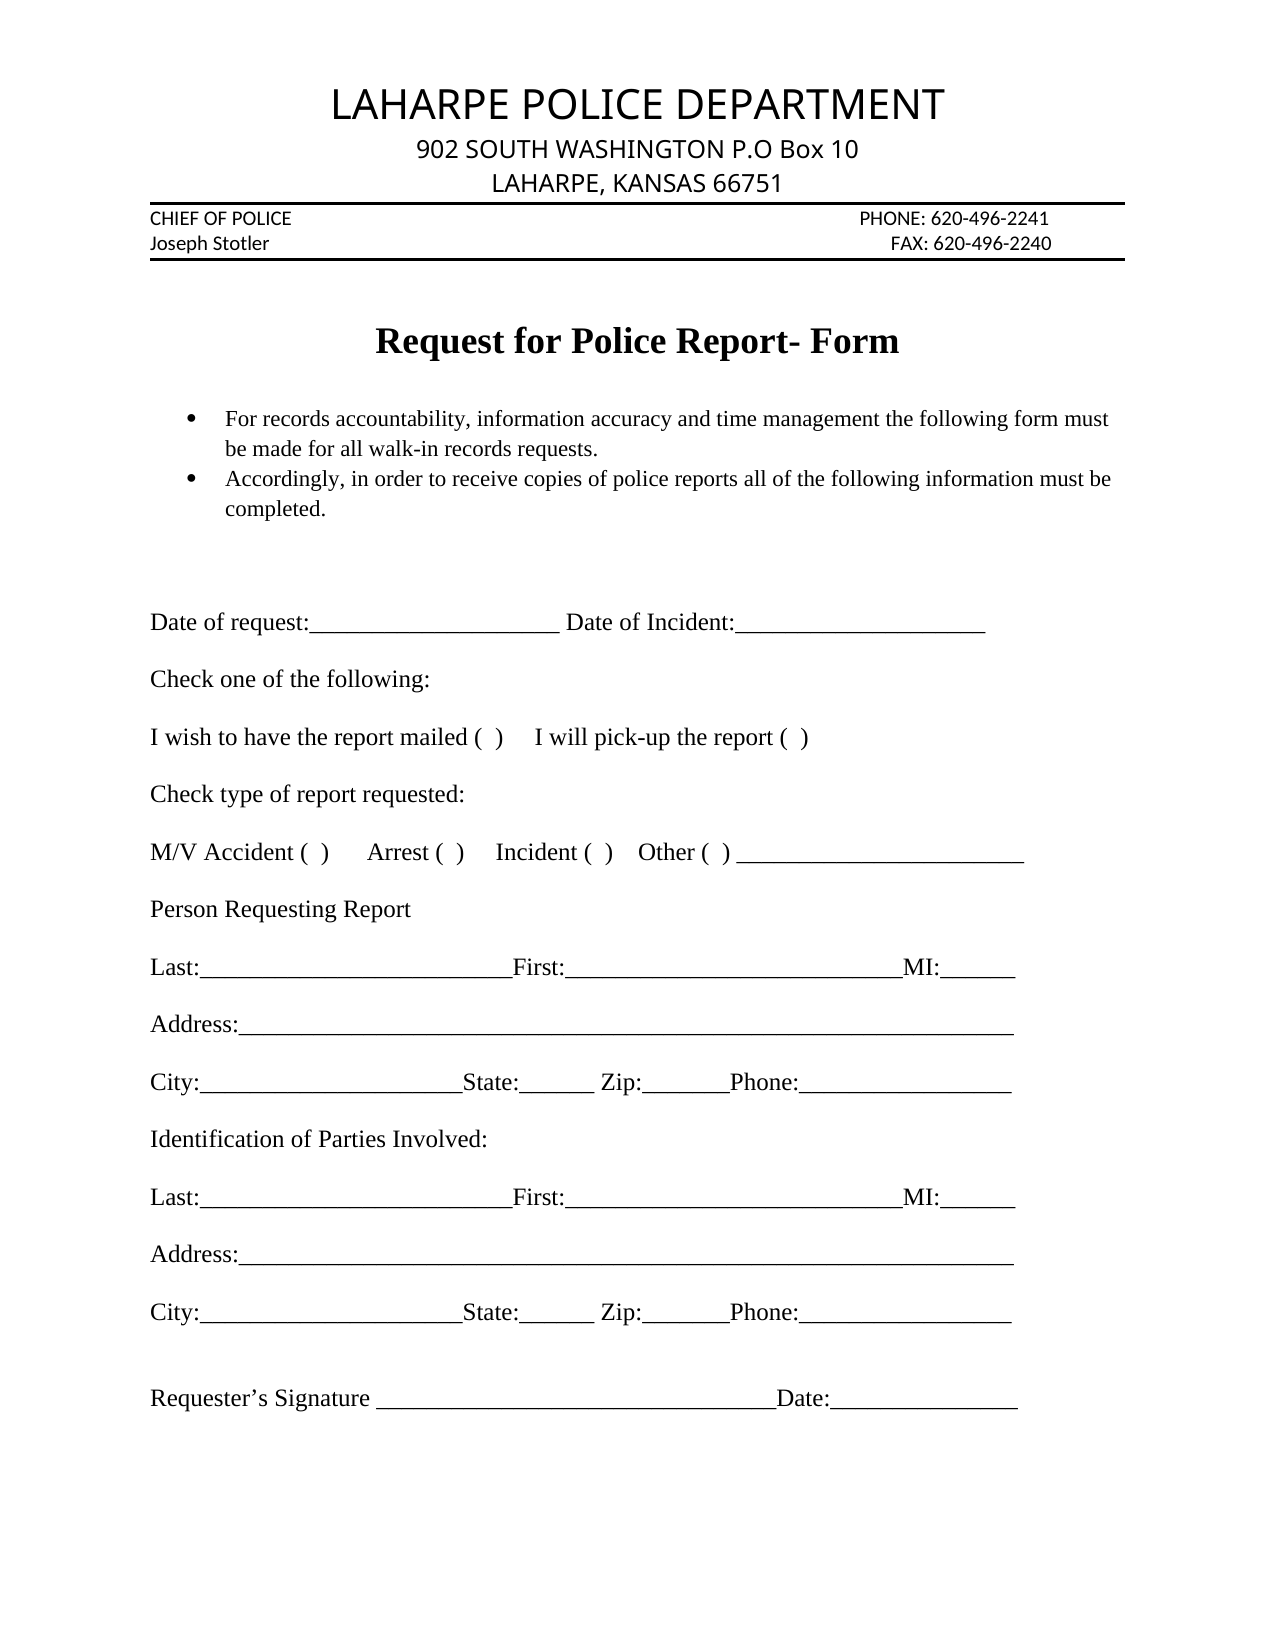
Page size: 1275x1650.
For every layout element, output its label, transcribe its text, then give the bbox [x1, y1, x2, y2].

text Last:_________________________First:___________________________MI:______ [150, 952, 1125, 981]
text Check type of report requested: [150, 779, 1125, 808]
text Identification of Parties Involved: [150, 1124, 1125, 1153]
list Accordingly, in order to receive copies of police reports all of the following information must be completed. [187, 465, 1125, 522]
text Last:_________________________First:___________________________MI:______ [150, 1182, 1125, 1211]
text I wish to have the report mailed ( ) I will pick-up the report ( ) [150, 722, 1125, 751]
list For records accountability, information accuracy and time management the following form must be made for all walk-in records requests. [187, 405, 1125, 461]
text Address:______________________________________________________________ [150, 1009, 1125, 1038]
text M/V Accident ( ) Arrest ( ) Incident ( ) Other ( ) _______________________ [150, 837, 1125, 866]
text City:_____________________State:______ Zip:_______Phone:_________________ [150, 1297, 1125, 1326]
text Request for Police Report- Form [150, 319, 1125, 362]
text Date of request:____________________ Date of Incident:____________________ [150, 607, 1125, 636]
text Person Requesting Report [150, 894, 1125, 923]
text Requester’s Signature ________________________________Date:_______________ [150, 1383, 1125, 1412]
text Check one of the following: [150, 664, 1125, 693]
text City:_____________________State:______ Zip:_______Phone:_________________ [150, 1067, 1125, 1096]
text Address:______________________________________________________________ [150, 1239, 1125, 1268]
